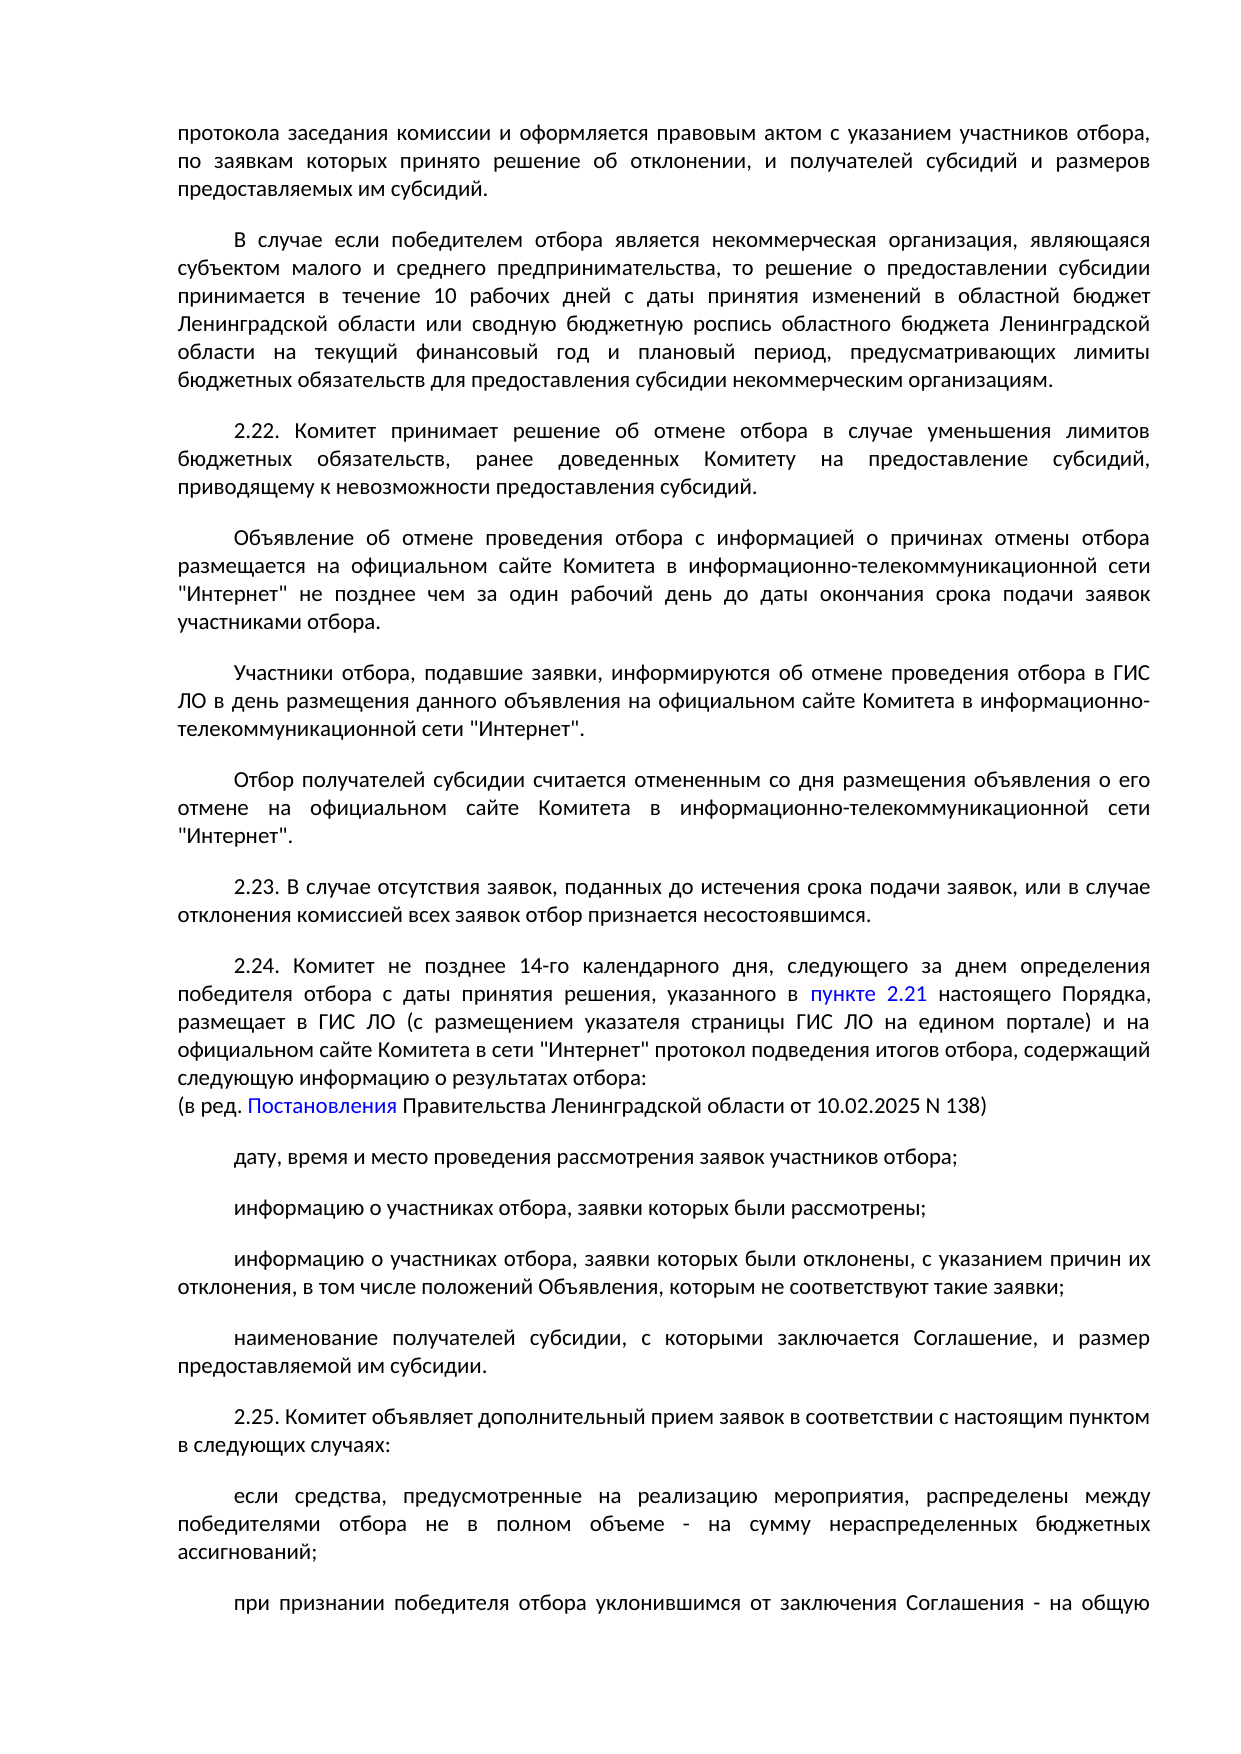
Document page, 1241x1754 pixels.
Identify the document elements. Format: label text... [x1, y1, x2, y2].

text В случае если победителем отбора является некоммерческая организация, являющаяся субъектом малого и среднего предпринимательства, то решение о предоставлении субсидии принимается в течение 10 рабочих дней с даты принятия изменений в областной бюджет Ленинградской области или сводную бюджетную роспись областного бюджета Ленинградской области на текущий финансовый год и плановый период, предусматривающих лимиты бюджетных обязательств для предоставления субсидии некоммерческим организациям. [177, 225, 1152, 393]
text Участники отбора, подавшие заявки, информируются об отмене проведения отбора в ГИС ЛО в день размещения данного объявления на официальном сайте Комитета в информационно-телекоммуникационной сети "Интернет". [177, 658, 1152, 742]
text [177, 118, 1152, 202]
text 2.22. Комитет принимает решение об отмене отбора в случае уменьшения лимитов бюджетных обязательств, ранее доведенных Комитету на предоставление субсидий, приводящему к невозможности предоставления субсидий. [177, 416, 1152, 500]
text 2.25. Комитет объявляет дополнительный прием заявок в соответствии с настоящим пунктом в следующих случаях: [177, 1402, 1152, 1458]
text (в ред. Постановления Правительства Ленинградской области от 10.02.2025 N 138) [177, 1091, 1152, 1119]
text 2.23. В случае отсутствия заявок, поданных до истечения срока подачи заявок, или в случае отклонения комиссией всех заявок отбор признается несостоявшимся. [177, 872, 1152, 928]
text дату, время и место проведения рассмотрения заявок участников отбора; [177, 1142, 1152, 1170]
text информацию о участниках отбора, заявки которых были отклонены, с указанием причин их отклонения, в том числе положений Объявления, которым не соответствуют такие заявки; [177, 1244, 1152, 1300]
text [177, 1588, 1152, 1616]
text наименование получателей субсидии, с которыми заключается Соглашение, и размер предоставляемой им субсидии. [177, 1323, 1152, 1379]
text Объявление об отмене проведения отбора с информацией о причинах отмены отбора размещается на официальном сайте Комитета в информационно-телекоммуникационной сети "Интернет" не позднее чем за один рабочий день до даты окончания срока подачи заявок участниками отбора. [177, 523, 1152, 635]
text информацию о участниках отбора, заявки которых были рассмотрены; [177, 1193, 1152, 1221]
text 2.24. Комитет не позднее 14-го календарного дня, следующего за днем определения победителя отбора с даты принятия решения, указанного в пункте 2.21 настоящего Порядка, размещает в ГИС ЛО (с размещением указателя страницы ГИС ЛО на едином портале) и на официальном сайте Комитета в сети "Интернет" протокол подведения итогов отбора, содержащий следующую информацию о результатах отбора: [177, 951, 1152, 1091]
text Отбор получателей субсидии считается отмененным со дня размещения объявления о его отмене на официальном сайте Комитета в информационно-телекоммуникационной сети "Интернет". [177, 765, 1152, 849]
text если средства, предусмотренные на реализацию мероприятия, распределены между победителями отбора не в полном объеме - на сумму нераспределенных бюджетных ассигнований; [177, 1481, 1152, 1565]
